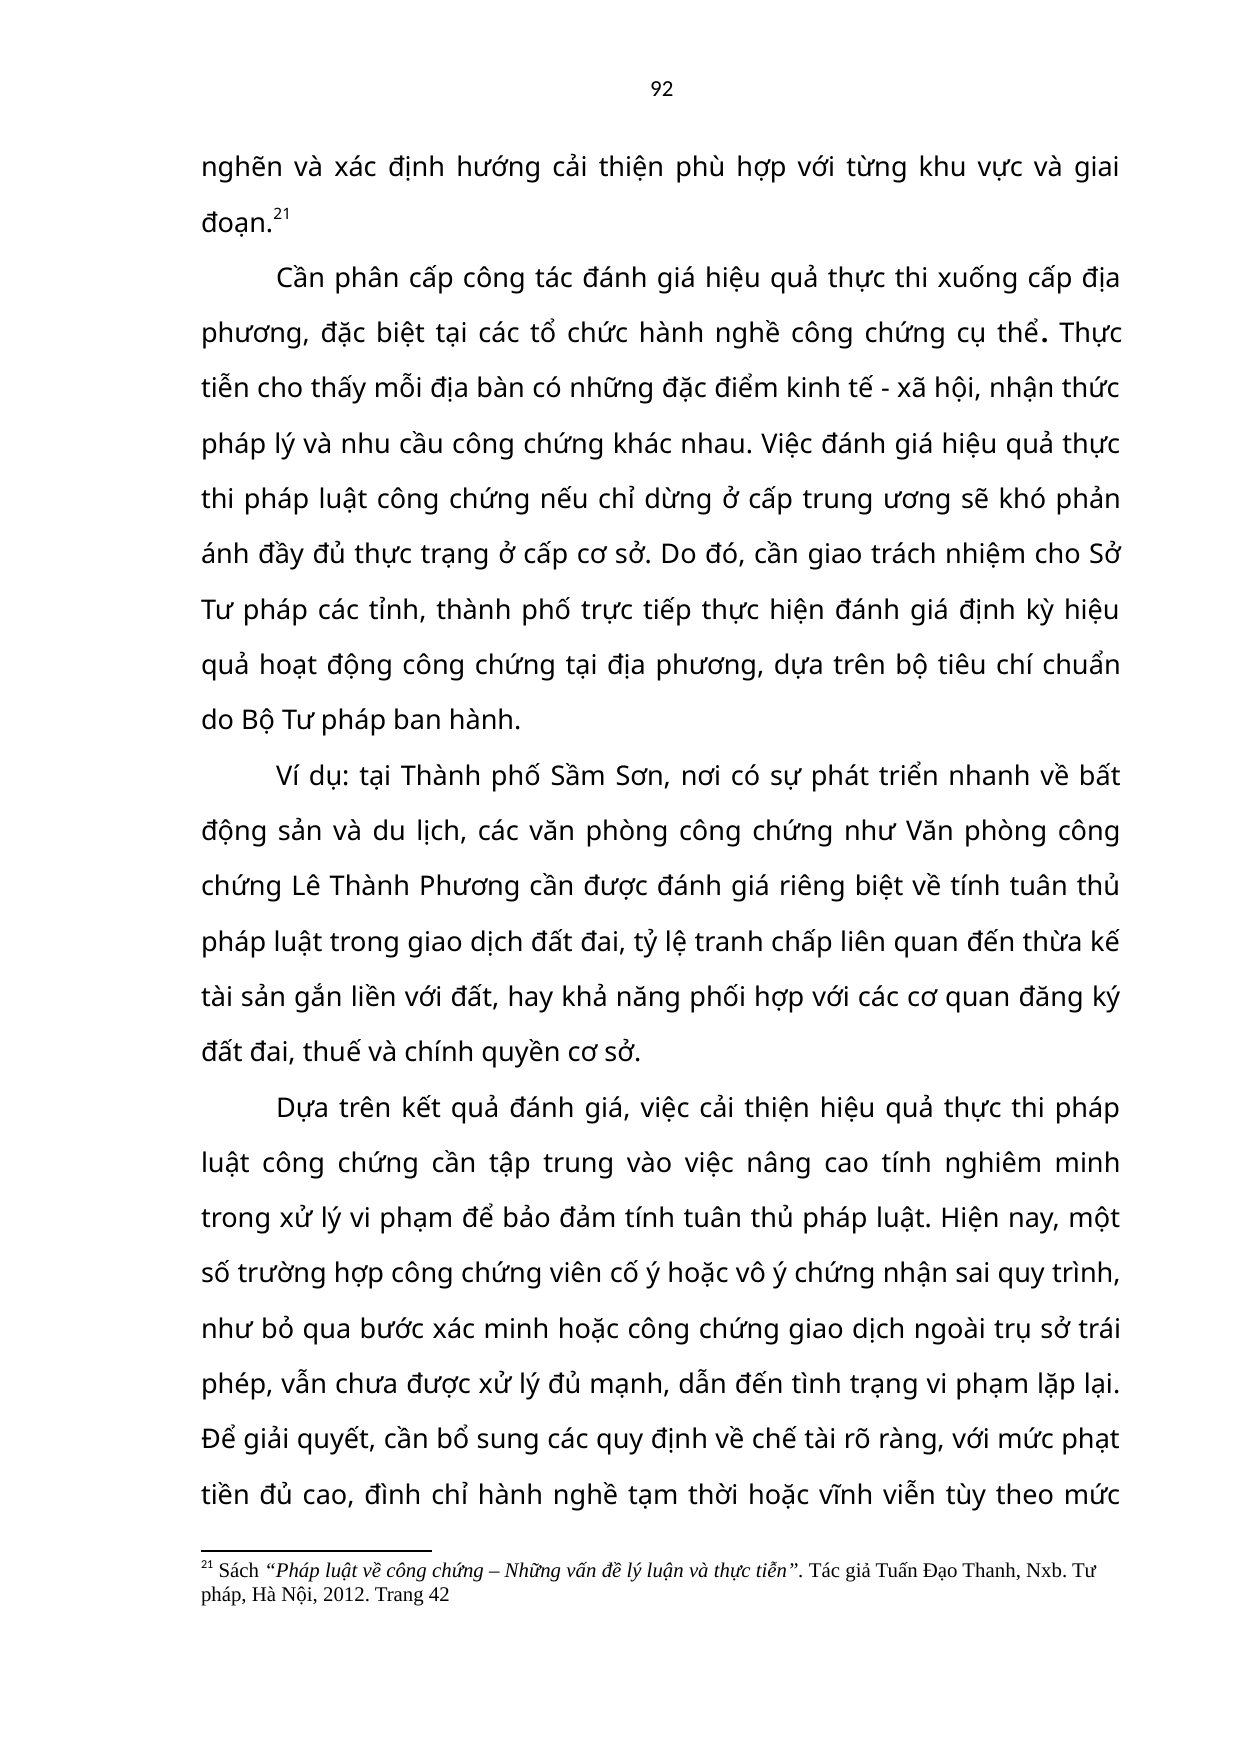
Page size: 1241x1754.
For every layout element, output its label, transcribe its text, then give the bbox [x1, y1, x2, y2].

text Ví dụ: tại Thành phố Sầm Sơn, nơi có sự phát triển nhanh về bất động sản và du lịch, các văn phòng công chứng như Văn phòng công chứng Lê Thành Phương cần được đánh giá riêng biệt về tính tuân thủ pháp luật trong giao dịch đất đai, tỷ lệ tranh chấp liên quan đến thừa kế tài sản gắn liền với đất, hay khả năng phối hợp với các cơ quan đăng ký đất đai, thuế và chính quyền cơ sở. [201, 756, 1122, 1069]
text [201, 1088, 1122, 1512]
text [201, 148, 1122, 240]
text Cần phân cấp công tác đánh giá hiệu quả thực thi xuống cấp địa phương, đặc biệt tại các tổ chức hành nghề công chứng cụ thể. Thực tiễn cho thấy mỗi địa bàn có những đặc điểm kinh tế - xã hội, nhận thức pháp lý và nhu cầu công chứng khác nhau. Việc đánh giá hiệu quả thực thi pháp luật công chứng nếu chỉ dừng ở cấp trung ương sẽ khó phản ánh đầy đủ thực trạng ở cấp cơ sở. Do đó, cần giao trách nhiệm cho Sở Tư pháp các tỉnh, thành phố trực tiếp thực hiện đánh giá định kỳ hiệu quả hoạt động công chứng tại địa phương, dựa trên bộ tiêu chí chuẩn do Bộ Tư pháp ban hành. [201, 258, 1122, 738]
